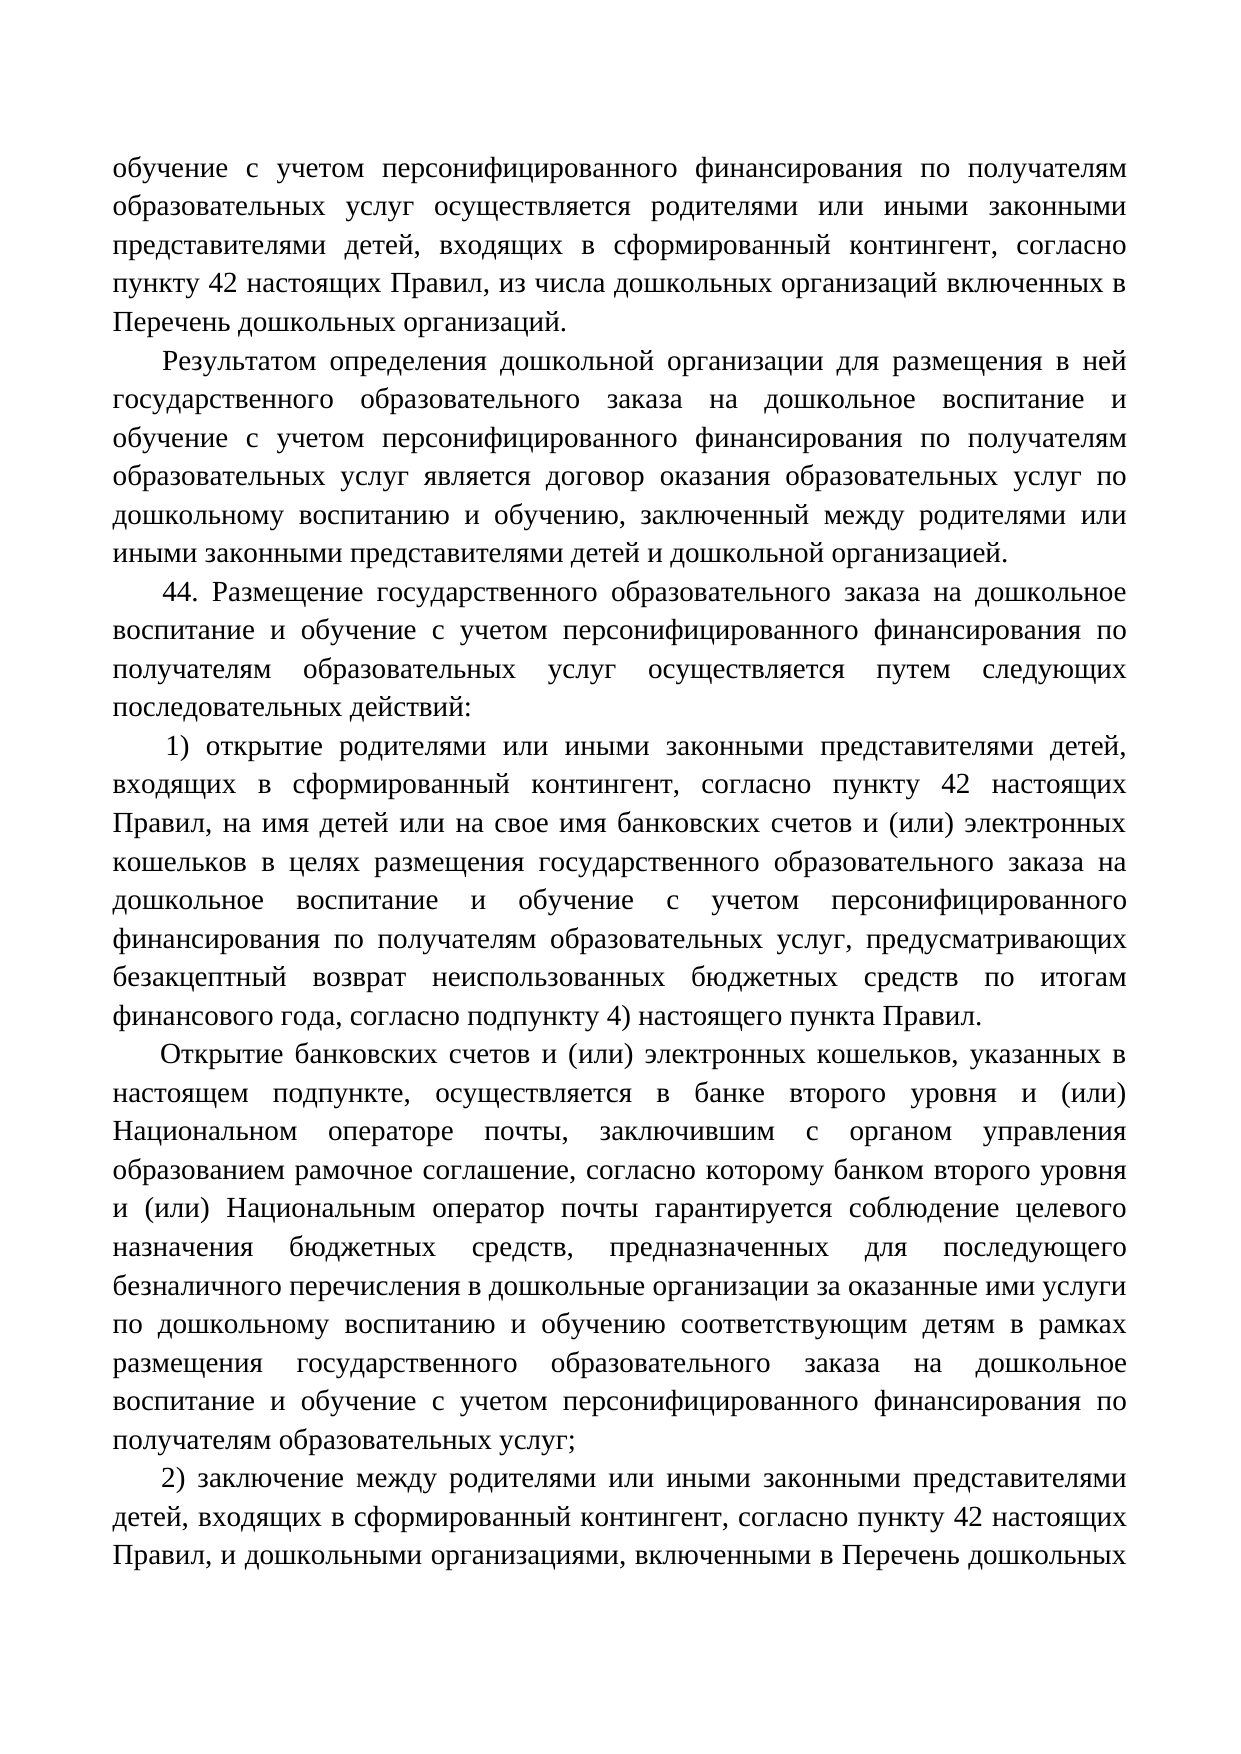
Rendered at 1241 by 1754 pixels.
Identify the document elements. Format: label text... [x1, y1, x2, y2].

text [112, 1460, 1128, 1571]
text 44. Размещение государственного образовательного заказа на дошкольное воспитание и обучение с учетом персонифицированного финансирования по получателям образовательных услуг осуществляется путем следующих последовательных действий: [112, 574, 1128, 723]
text Открытие банковских счетов и (или) электронных кошельков, указанных в настоящем подпункте, осуществляется в банке второго уровня и (или) Национальном операторе почты, заключившим с органом управления образованием рамочное соглашение, согласно которому банком второго уровня и (или) Национальным оператор почты гарантируется соблюдение целевого назначения бюджетных средств, предназначенных для последующего безналичного перечисления в дошкольные организации за оказанные ими услуги по дошкольному воспитанию и обучению соответствующим детям в рамках размещения государственного образовательного заказа на дошкольное воспитание и обучение с учетом персонифицированного финансирования по получателям образовательных услуг; [112, 1036, 1128, 1455]
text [112, 150, 1128, 338]
text Результатом определения дошкольной организации для размещения в ней государственного образовательного заказа на дошкольное воспитание и обучение с учетом персонифицированного финансирования по получателям образовательных услуг является договор оказания образовательных услуг по дошкольному воспитанию и обучению, заключенный между родителями или иными законными представителями детей и дошкольной организацией. [112, 343, 1128, 569]
text 1) открытие родителями или иными законными представителями детей, входящих в сформированный контингент, согласно пункту 42 настоящих Правил, на имя детей или на свое имя банковских счетов и (или) электронных кошельков в целях размещения государственного образовательного заказа на дошкольное воспитание и обучение с учетом персонифицированного финансирования по получателям образовательных услуг, предусматривающих безакцептный возврат неиспользованных бюджетных средств по итогам финансового года, согласно подпункту 4) настоящего пункта Правил. [112, 728, 1128, 1031]
